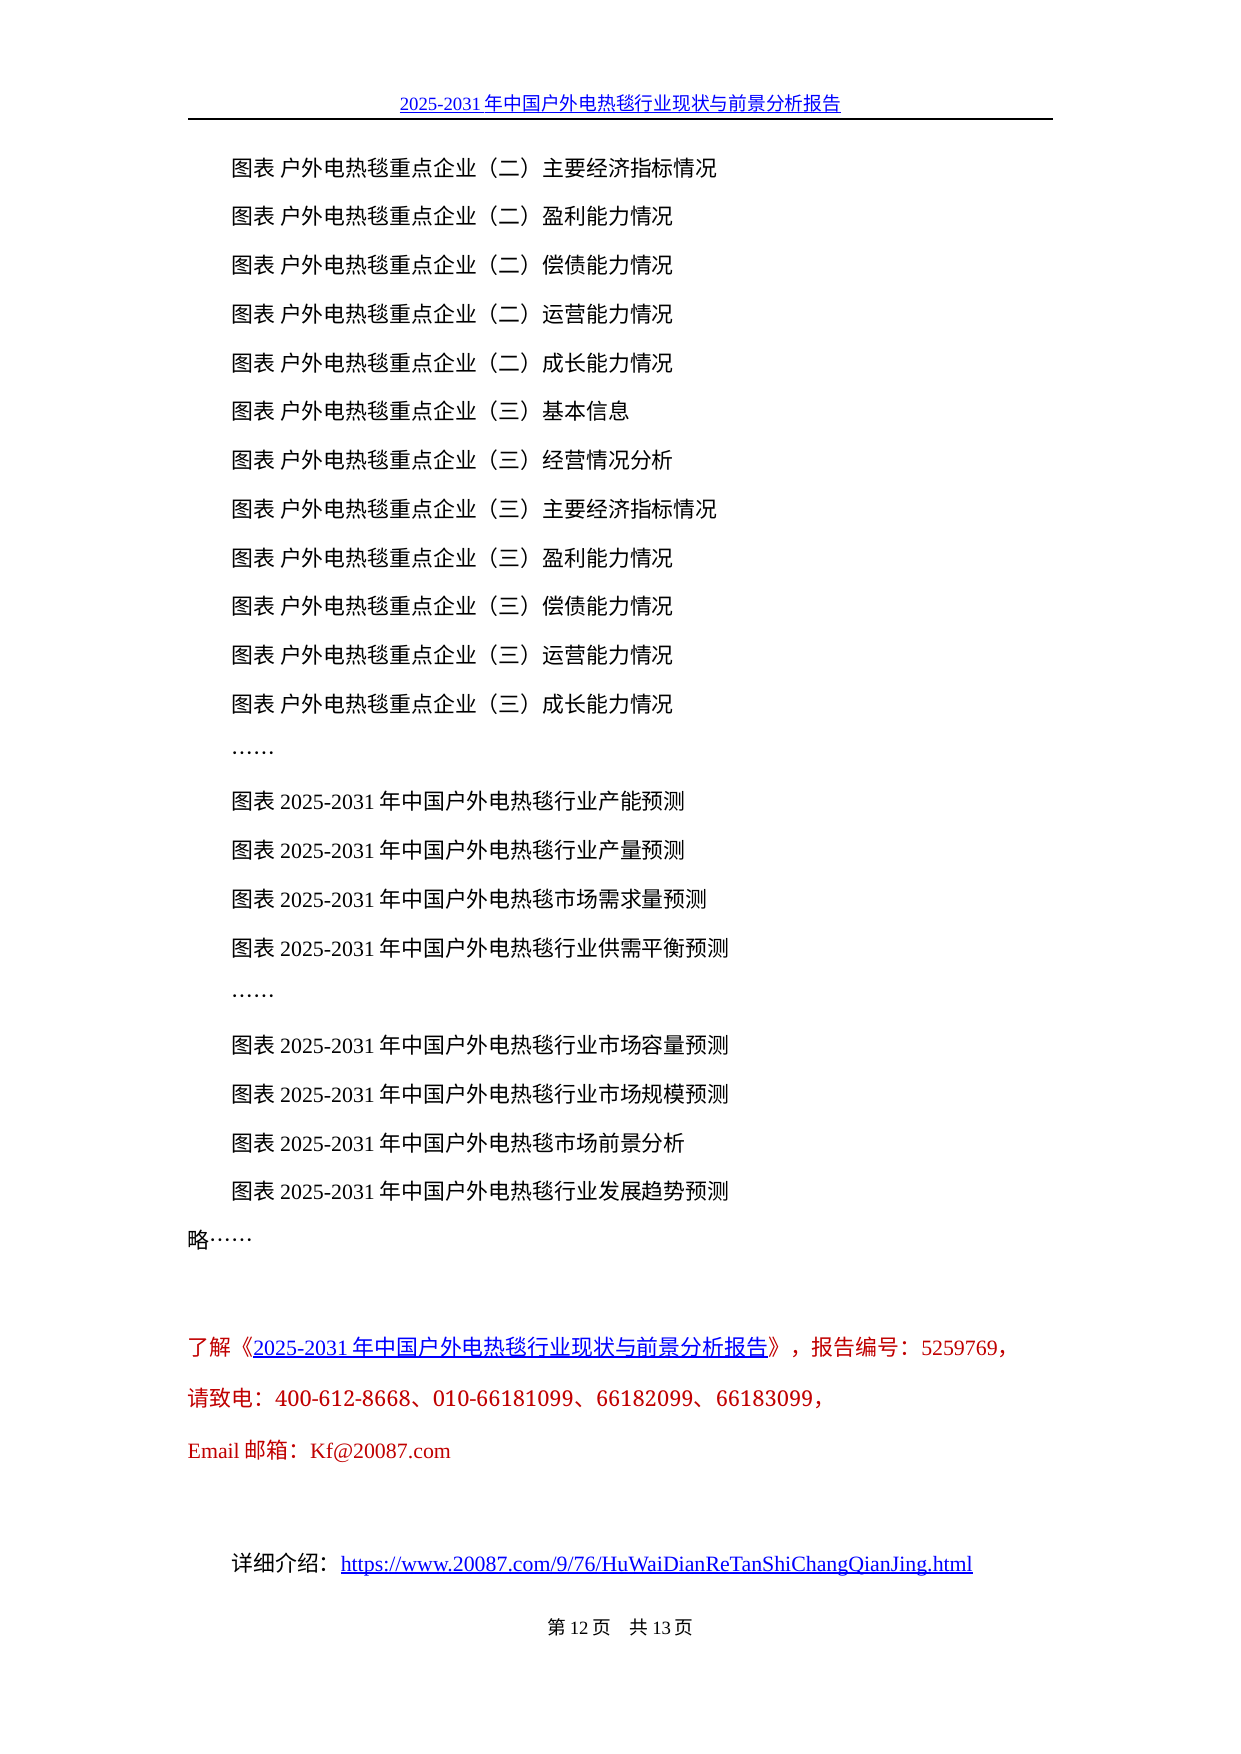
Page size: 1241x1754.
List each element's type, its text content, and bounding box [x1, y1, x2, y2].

text 请致电：400-612-8668、010-66181099、66182099、66183099， [187, 1381, 1053, 1413]
text 详细介绍：https://www.20087.com/9/76/HuWaiDianReTanShiChangQianJing.html [187, 1545, 1053, 1578]
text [187, 150, 1053, 1255]
text Email邮箱：Kf@20087.com [187, 1432, 1053, 1465]
text 了解《2025-2031年中国户外电热毯行业现状与前景分析报告》，报告编号：5259769， [187, 1329, 1053, 1362]
